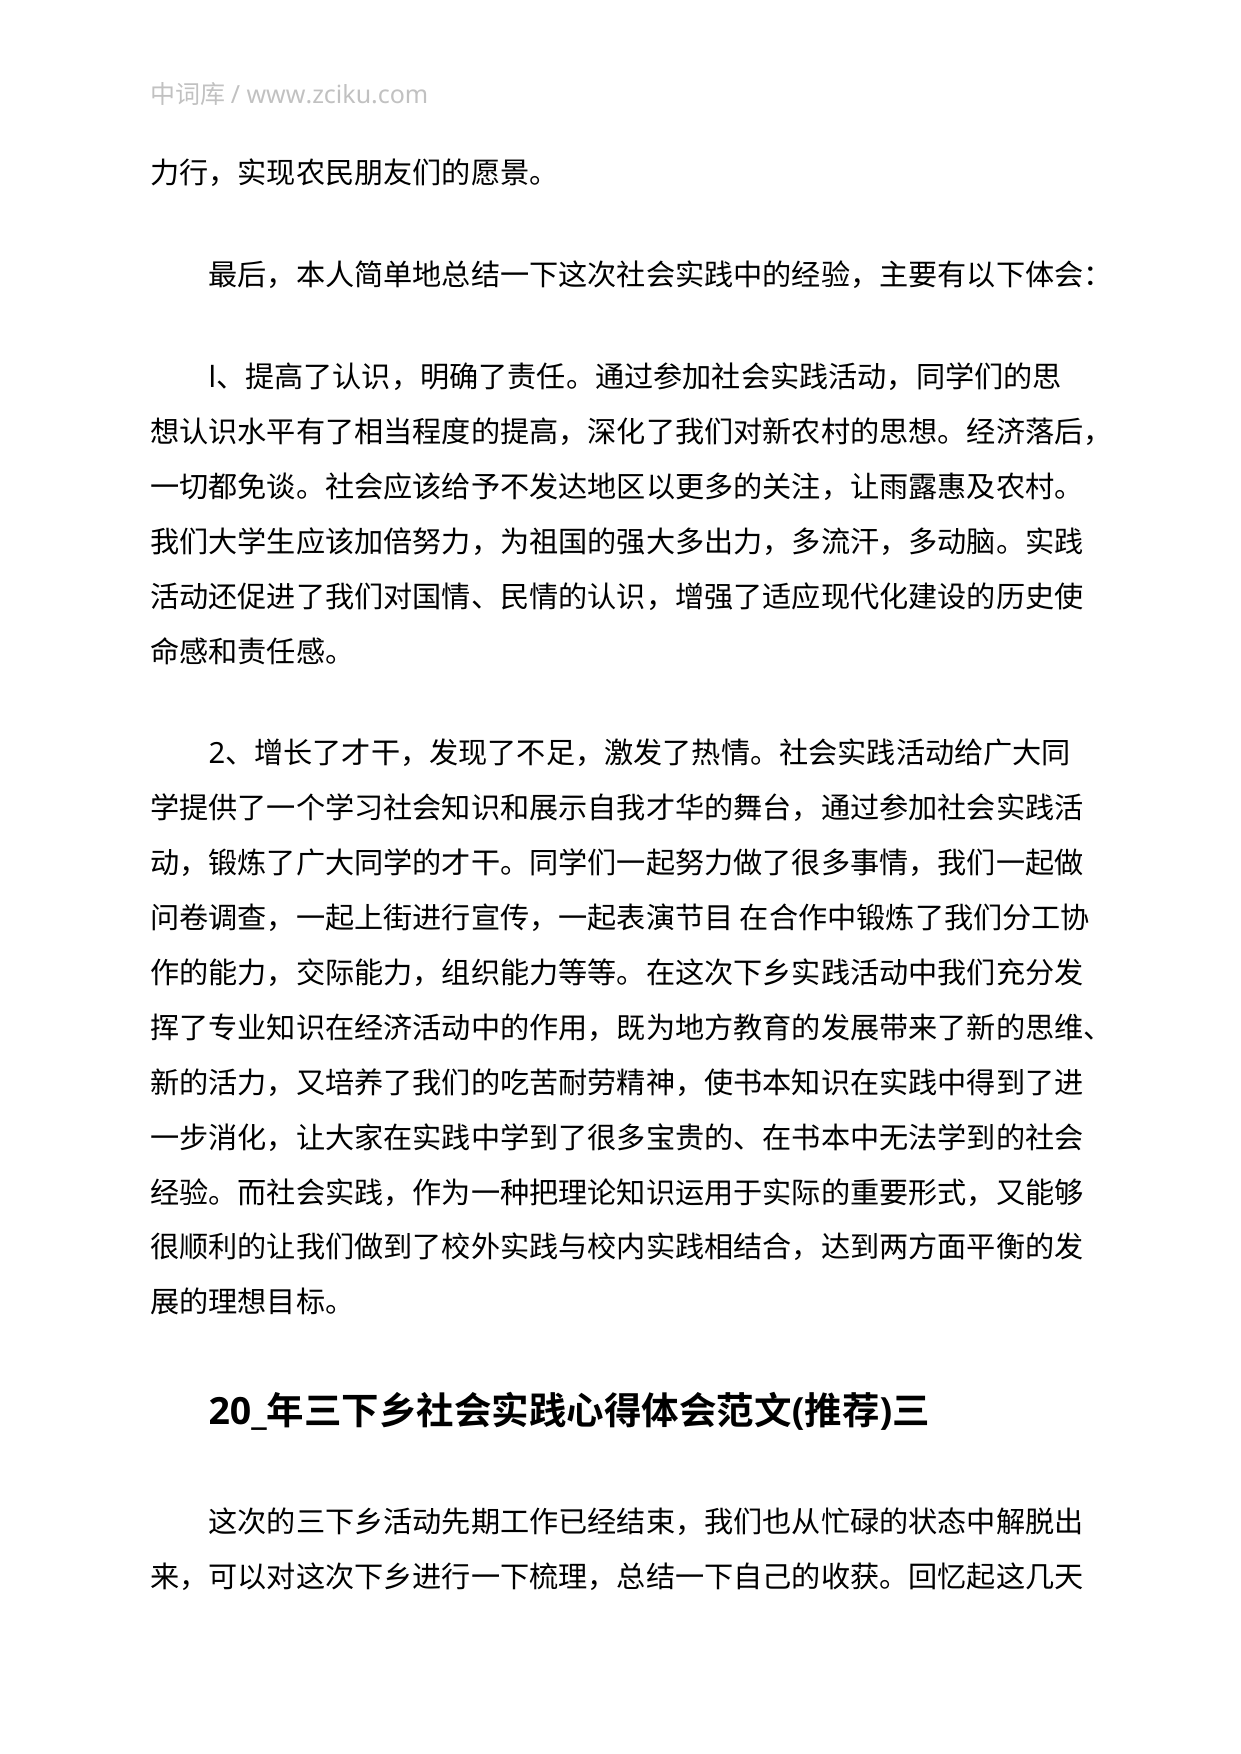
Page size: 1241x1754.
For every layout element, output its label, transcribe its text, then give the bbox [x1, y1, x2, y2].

text l、提高了认识，明确了责任。通过参加社会实践活动，同学们的思想认识水平有了相当程度的提高，深化了我们对新农村的思想。经济落后，一切都免谈。社会应该给予不发达地区以更多的关注，让雨露惠及农村。我们大学生应该加倍努力，为祖国的强大多出力，多流汗，多动脑。实践活动还促进了我们对国情、民情的认识，增强了适应现代化建设的历史使命感和责任感。 [150, 353, 1090, 670]
text 最后，本人简单地总结一下这次社会实践中的经验，主要有以下体会： [150, 252, 1090, 294]
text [150, 150, 1090, 192]
text 20_年三下乡社会实践心得体会范文(推荐)三 [150, 1381, 1090, 1435]
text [150, 1498, 1090, 1596]
text 2、增长了才干，发现了不足，激发了热情。社会实践活动给广大同学提供了一个学习社会知识和展示自我才华的舞台，通过参加社会实践活动，锻炼了广大同学的才干。同学们一起努力做了很多事情，我们一起做问卷调查，一起上街进行宣传，一起表演节目 在合作中锻炼了我们分工协作的能力，交际能力，组织能力等等。在这次下乡实践活动中我们充分发挥了专业知识在经济活动中的作用，既为地方教育的发展带来了新的思维、新的活力，又培养了我们的吃苦耐劳精神，使书本知识在实践中得到了进一步消化，让大家在实践中学到了很多宝贵的、在书本中无法学到的社会经验。而社会实践，作为一种把理论知识运用于实际的重要形式，又能够很顺利的让我们做到了校外实践与校内实践相结合，达到两方面平衡的发展的理想目标。 [150, 730, 1090, 1321]
